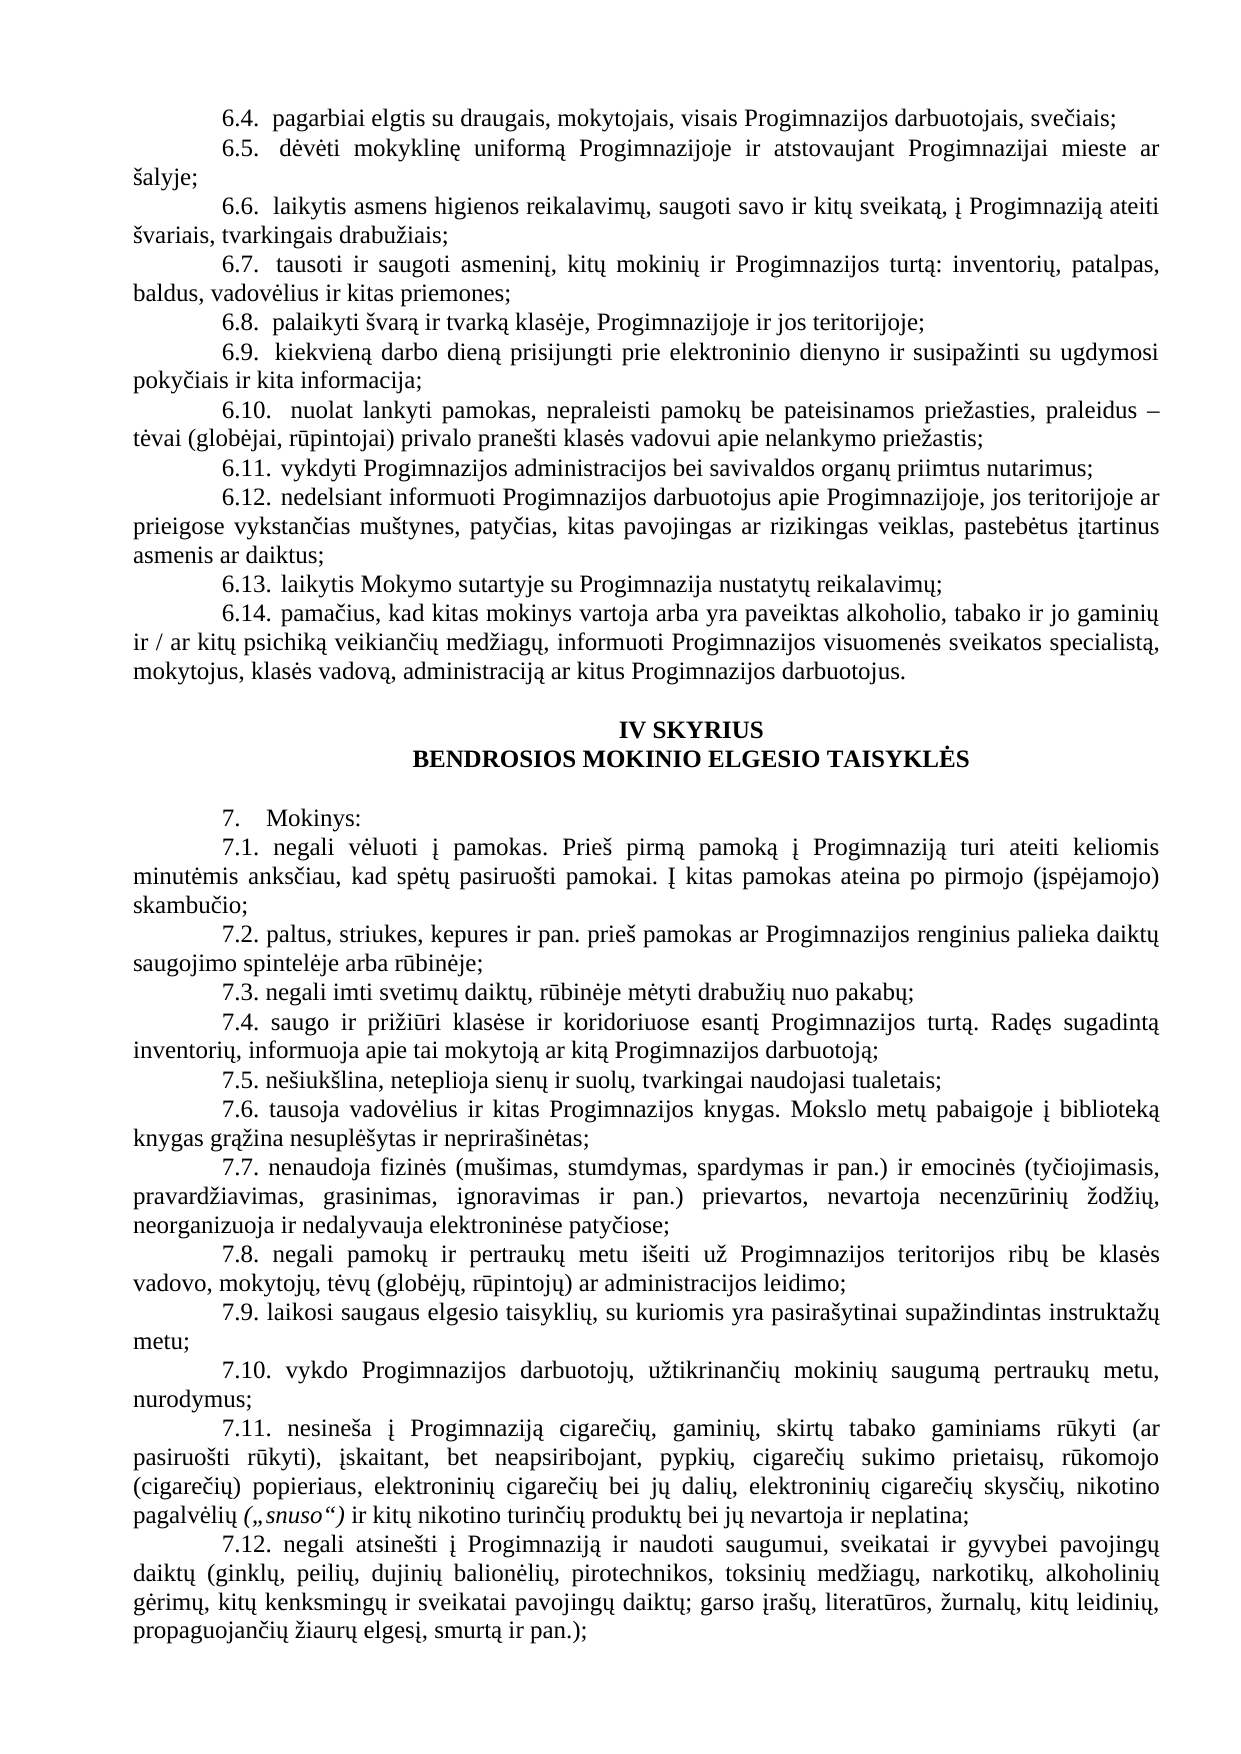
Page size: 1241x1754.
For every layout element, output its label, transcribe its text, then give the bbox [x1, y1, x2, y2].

text 7.2. paltus, striukes, kepures ir pan. prieš pamokas ar Progimnazijos renginius palieka daiktų saugojimo spintelėje arba rūbinėje; [133, 919, 1161, 977]
list pamačius, kad kitas mokinys vartoja arba yra paveiktas alkoholio, tabako ir jo gaminių ir / ar kitų psichiką veikiančių medžiagų, informuoti Progimnazijos visuomenės sveikatos specialistą, mokytojus, klasės vadovą, administraciją ar kitus Progimnazijos darbuotojus. [133, 598, 1161, 685]
text IV SKYRIUS [133, 715, 1161, 743]
list dėvėti mokyklinę uniformą Progimnazijoje ir atstovaujant Progimnazijai mieste ar šalyje; [133, 133, 1161, 190]
text 7.8. negali pamokų ir pertraukų metu išeiti už Progimnazijos teritorijos ribų be klasės vadovo, mokytojų, tėvų (globėjų, rūpintojų) ar administracijos leidimo; [133, 1239, 1161, 1297]
list vykdyti Progimnazijos administracijos bei savivaldos organų priimtus nutarimus; [133, 453, 1161, 482]
text 7.1. negali vėluoti į pamokas. Prieš pirmą pamoką į Progimnaziją turi ateiti keliomis minutėmis anksčiau, kad spėtų pasiruošti pamokai. Į kitas pamokas ateina po pirmojo (įspėjamojo) skambučio; [133, 832, 1161, 918]
list laikytis asmens higienos reikalavimų, saugoti savo ir kitų sveikatą, į Progimnaziją ateiti švariais, tvarkingais drabužiais; [133, 191, 1161, 248]
text 7.5. nešiukšlina, neteplioja sienų ir suolų, tvarkingai naudojasi tualetais; [133, 1065, 1161, 1093]
text 7.4. saugo ir prižiūri klasėse ir koridoriuose esantį Progimnazijos turtą. Radęs sugadintą inventorių, informuoja apie tai mokytoją ar kitą Progimnazijos darbuotoją; [133, 1007, 1161, 1064]
list pagarbiai elgtis su draugais, mokytojais, visais Progimnazijos darbuotojais, svečiais; [133, 103, 1161, 132]
list kiekvieną darbo dieną prisijungti prie elektroninio dienyno ir susipažinti su ugdymosi pokyčiais ir kita informacija; [133, 337, 1161, 394]
list nedelsiant informuoti Progimnazijos darbuotojus apie Progimnazijoje, jos teritorijoje ar prieigose vykstančias muštynes, patyčias, kitas pavojingas ar rizikingas veiklas, pastebėtus įtartinus asmenis ar daiktus; [133, 482, 1161, 568]
text 7.12. negali atsinešti į Progimnaziją ir naudoti saugumui, sveikatai ir gyvybei pavojingų daiktų (ginklų, peilių, dujinių balionėlių, pirotechnikos, toksinių medžiagų, narkotikų, alkoholinių gėrimų, kitų kenksmingų ir sveikatai pavojingų daiktų; garso įrašų, literatūros, žurnalų, kitų leidinių, propaguojančių žiaurų elgesį, smurtą ir pan.); [133, 1529, 1161, 1644]
list palaikyti švarą ir tvarką klasėje, Progimnazijoje ir jos teritorijoje; [133, 307, 1161, 336]
list nuolat lankyti pamokas, nepraleisti pamokų be pateisinamos priežasties, praleidus – tėvai (globėjai, rūpintojai) privalo pranešti klasės vadovui apie nelankymo priežastis; [133, 395, 1161, 452]
text 7.3. negali imti svetimų daiktų, rūbinėje mėtyti drabužių nuo pakabų; [133, 977, 1161, 1006]
text 7.6. tausoja vadovėlius ir kitas Progimnazijos knygas. Mokslo metų pabaigoje į biblioteką knygas grąžina nesuplėšytas ir neprirašinėtas; [133, 1094, 1161, 1152]
text 7.10. vykdo Progimnazijos darbuotojų, užtikrinančių mokinių saugumą pertraukų metu, nurodymus; [133, 1355, 1161, 1413]
text 7.11. nesineša į Progimnaziją cigarečių, gaminių, skirtų tabako gaminiams rūkyti (ar pasiruošti rūkyti), įskaitant, bet neapsiribojant, pypkių, cigarečių sukimo prietaisų, rūkomojo (cigarečių) popieriaus, elektroninių cigarečių bei jų dalių, elektroninių cigarečių skysčių, nikotino pagalvėlių („snuso“) ir kitų nikotino turinčių produktų bei jų nevartoja ir neplatina; [133, 1413, 1161, 1528]
list tausoti ir saugoti asmeninį, kitų mokinių ir Progimnazijos turtą: inventorių, patalpas, baldus, vadovėlius ir kitas priemones; [133, 249, 1161, 307]
list laikytis Mokymo sutartyje su Progimnazija nustatytų reikalavimų; [133, 569, 1161, 598]
text BENDROSIOS MOKINIO ELGESIO TAISYKLĖS [133, 744, 1161, 773]
list Mokinys: [133, 803, 1161, 832]
text 7.7. nenaudoja fizinės (mušimas, stumdymas, spardymas ir pan.) ir emocinės (tyčiojimasis, pravardžiavimas, grasinimas, ignoravimas ir pan.) prievartos, nevartoja necenzūrinių žodžių, neorganizuoja ir nedalyvauja elektroninėse patyčiose; [133, 1152, 1161, 1238]
text 7.9. laikosi saugaus elgesio taisyklių, su kuriomis yra pasirašytinai supažindintas instruktažų metu; [133, 1297, 1161, 1355]
